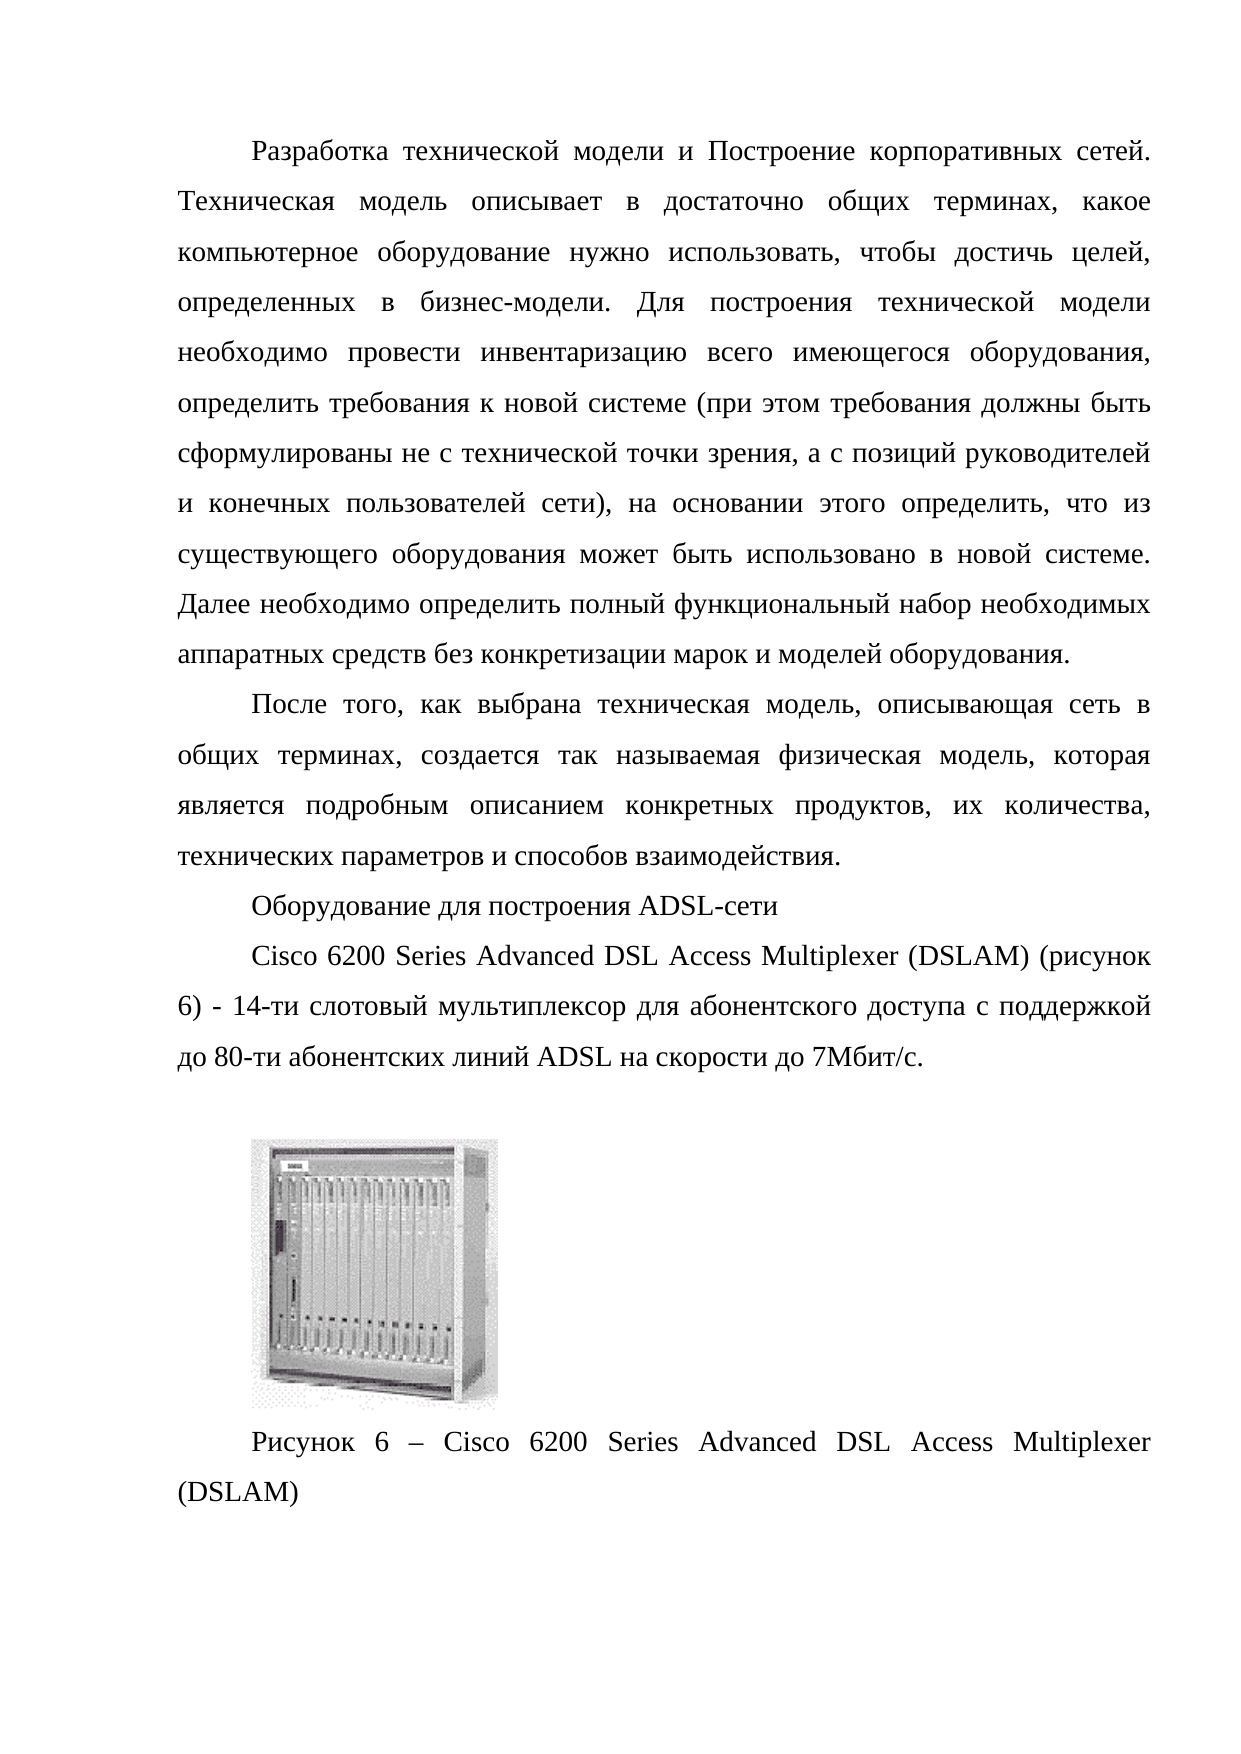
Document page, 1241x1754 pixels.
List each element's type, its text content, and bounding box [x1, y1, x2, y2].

text Разработка технической модели и Построение корпоративных сетей. Техническая модель описывает в достаточно общих терминах, какое компьютерное оборудование нужно использовать, чтобы достичь целей, определенных в бизнес-модели. Для построения технической модели необходимо провести инвентаризацию всего имеющегося оборудования, определить требования к новой системе (при этом требования должны быть сформулированы не с технической точки зрения, а с позиций руководителей и конечных пользователей сети), на основании этого определить, что из существующего оборудования может быть использовано в новой системе. Далее необходимо определить полный функциональный набор необходимых аппаратных средств без конкретизации марок и моделей оборудования. [177, 133, 1152, 670]
text Рисунок 6 – Cisco 6200 Series Advanced DSL Access Multiplexer (DSLAM) [177, 1424, 1152, 1508]
text Cisco 6200 Series Advanced DSL Access Multiplexer (DSLAM) (рисунок 6) - 14-ти слотовый мультиплексор для абонентского доступа с поддержкой до 80-ти абонентских линий ADSL на скорости до 7Мбит/с. [177, 938, 1152, 1072]
picture [251, 1139, 498, 1410]
text После того, как выбрана техническая модель, описывающая сеть в общих терминах, создается так называемая физическая модель, которая является подробным описанием конкретных продуктов, их количества, технических параметров и способов взаимодействия. [177, 687, 1152, 871]
text Оборудование для построения ADSL-сети [177, 888, 1152, 921]
